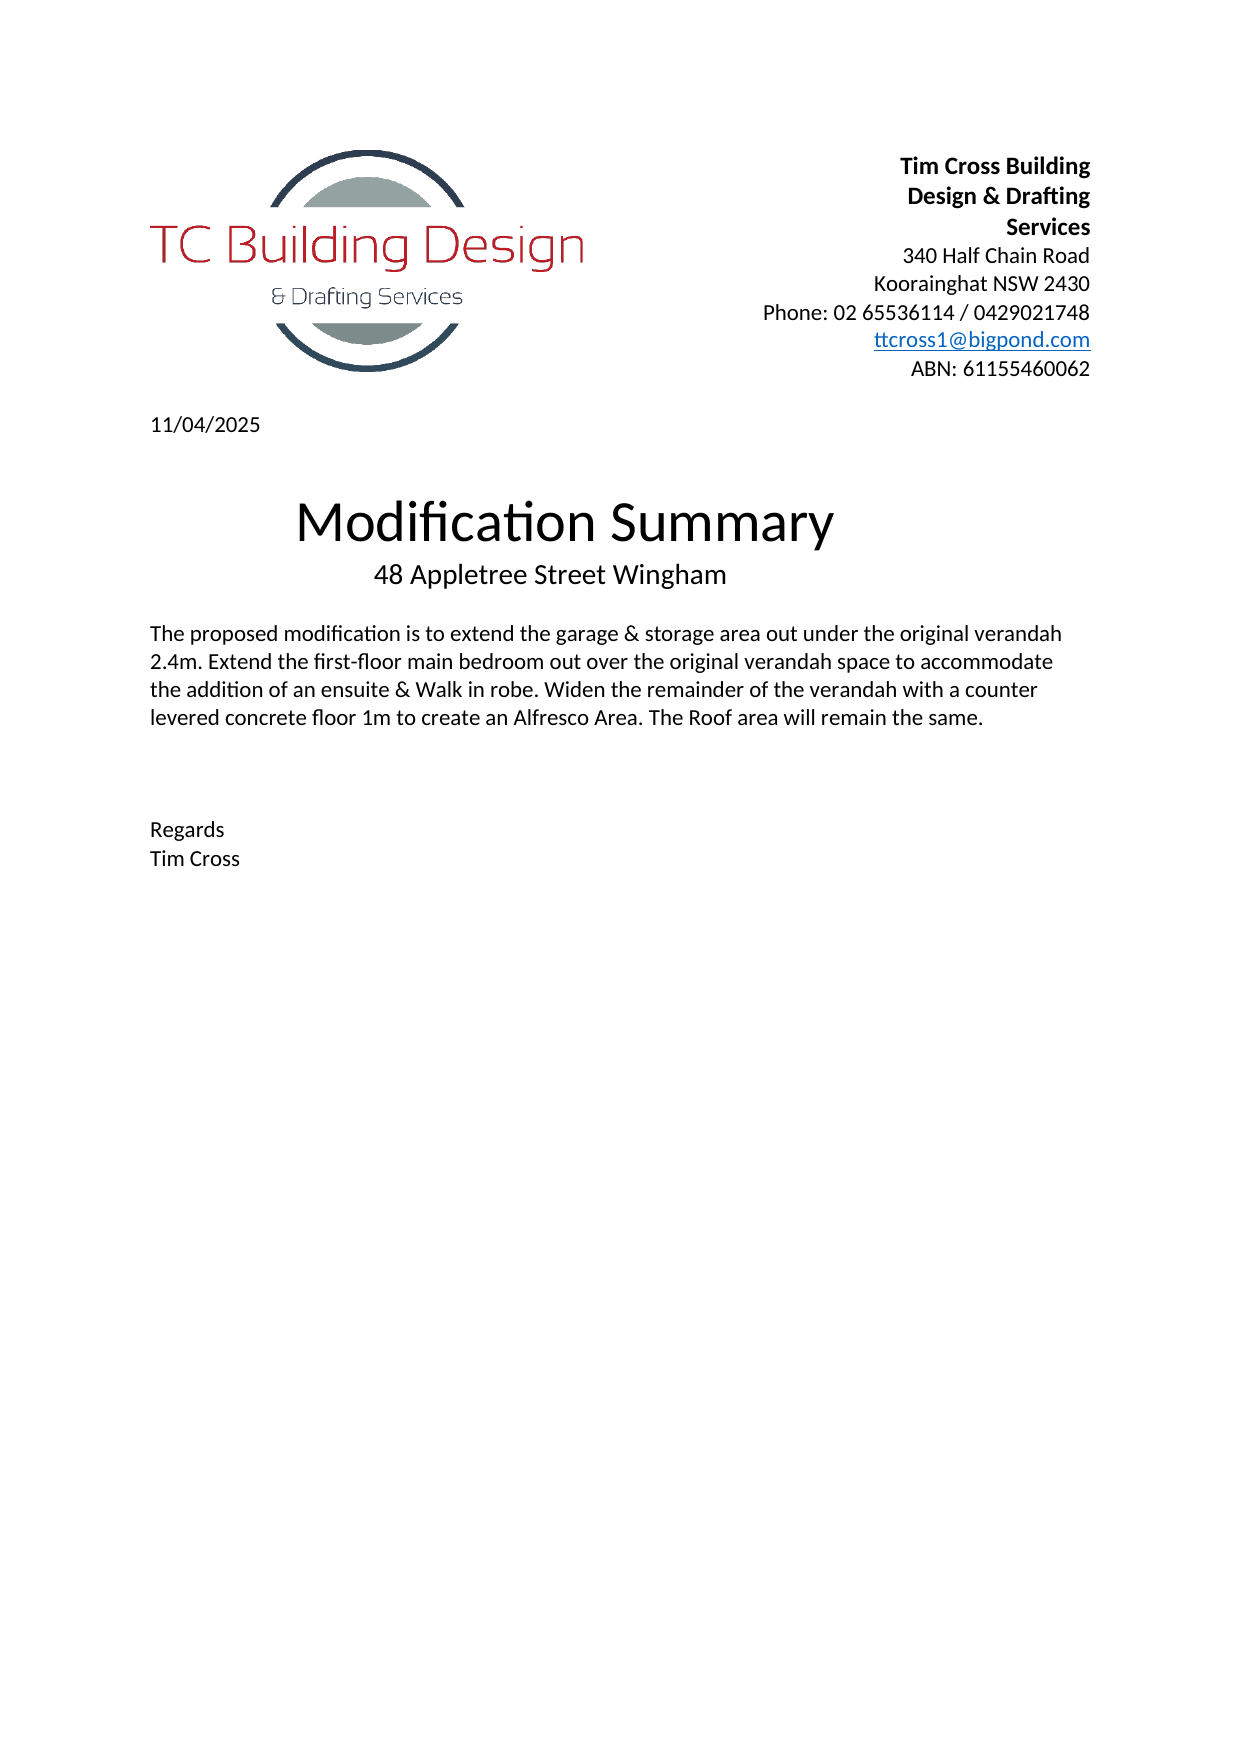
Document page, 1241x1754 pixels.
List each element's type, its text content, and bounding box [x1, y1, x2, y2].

text Services [583, 211, 1090, 242]
text Design & Drafting [583, 181, 1090, 211]
text ttcross1@bigpond.com [583, 326, 1090, 354]
picture [150, 150, 583, 372]
text The proposed modification is to extend the garage & storage area out under the original verandah 2.4m. Extend the first-floor main bedroom out over the original verandah space to accommodate the addition of an ensuite & Walk in robe. Widen the remainder of the verandah with a counter levered concrete floor 1m to create an Alfresco Area. The Roof area will remain the same. [150, 619, 1090, 732]
text ABN: 61155460062 [150, 354, 1090, 382]
text Tim Cross [150, 844, 1090, 872]
text 11/04/2025 [150, 410, 1090, 438]
text Regards [150, 816, 1090, 844]
text Tim Cross Building [583, 150, 1090, 181]
text Modification Summary [150, 484, 1090, 556]
text 340 Half Chain Road [583, 242, 1090, 269]
text 48 Appletree Street Wingham [150, 556, 1090, 591]
text Koorainghat NSW 2430 [583, 269, 1090, 298]
text Phone: 02 65536114 / 0429021748 [583, 298, 1090, 326]
